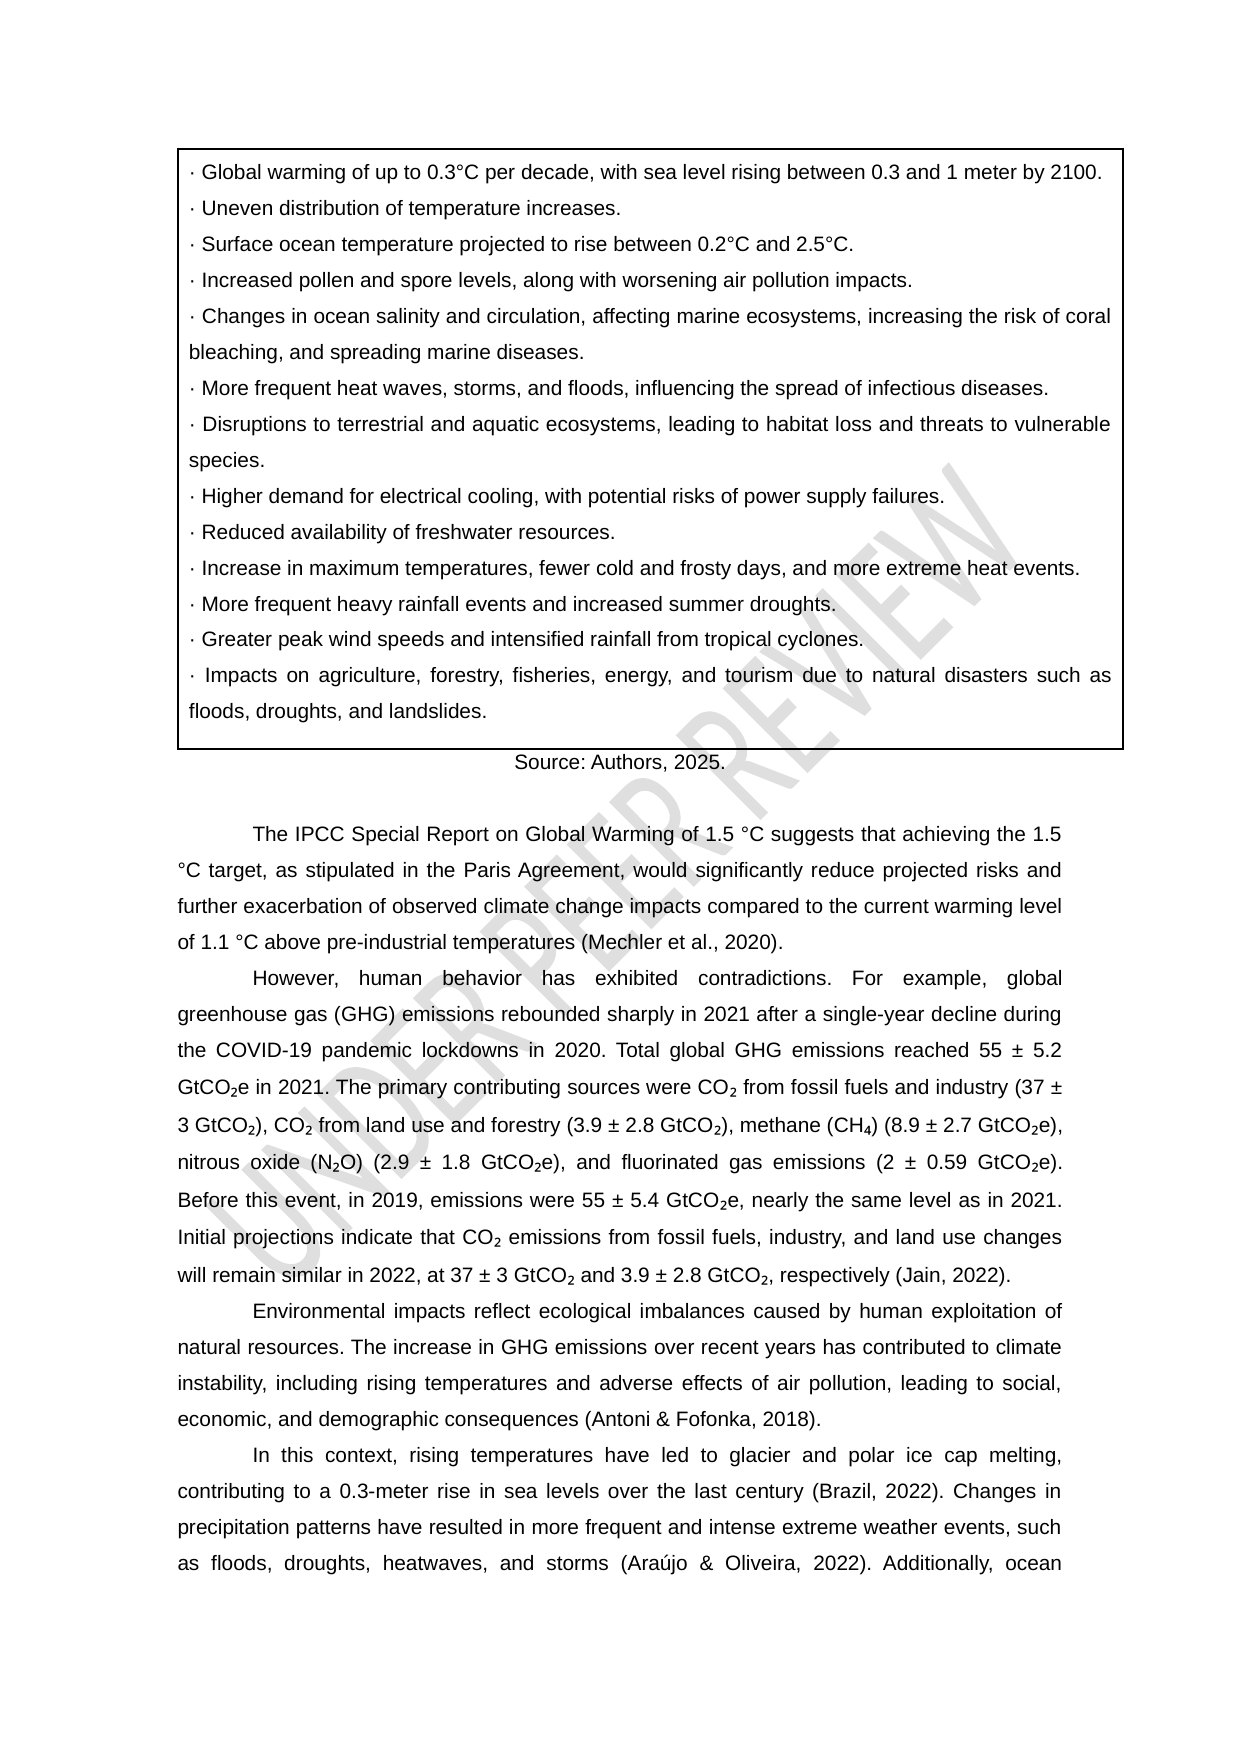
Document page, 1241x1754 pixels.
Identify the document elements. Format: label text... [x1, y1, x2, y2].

text Environmental impacts reflect ecological imbalances caused by human exploitation of natural resources. The increase in GHG emissions over recent years has contributed to climate instability, including rising temperatures and adverse effects of air pollution, leading to social, economic, and demographic consequences (Antoni & Fofonka, 2018). [177, 1299, 1063, 1431]
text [177, 1443, 1063, 1574]
text The IPCC Special Report on Global Warming of 1.5 °C suggests that achieving the 1.5 °C target, as stipulated in the Paris Agreement, would significantly reduce projected risks and further exacerbation of observed climate change impacts compared to the current warming level of 1.1 °C above pre-industrial temperatures (Mechler et al., 2020). [177, 822, 1063, 953]
text However, human behavior has exhibited contradictions. For example, global greenhouse gas (GHG) emissions rebounded sharply in 2021 after a single-year decline during the COVID-19 pandemic lockdowns in 2020. Total global GHG emissions reached 55 ± 5.2 GtCO₂e in 2021. The primary contributing sources were CO₂ from fossil fuels and industry (37 ± 3 GtCO₂), CO₂ from land use and forestry (3.9 ± 2.8 GtCO₂), methane (CH₄) (8.9 ± 2.7 GtCO₂e), nitrous oxide (N₂O) (2.9 ± 1.8 GtCO₂e), and fluorinated gas emissions (2 ± 0.59 GtCO₂e). Before this event, in 2019, emissions were 55 ± 5.4 GtCO₂e, nearly the same level as in 2021. Initial projections indicate that CO₂ emissions from fossil fuels, industry, and land use changes will remain similar in 2022, at 37 ± 3 GtCO₂ and 3.9 ± 2.8 GtCO₂, respectively (Jain, 2022). [177, 966, 1063, 1286]
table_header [179, 150, 1122, 748]
text Source: Authors, 2025. [177, 750, 1063, 774]
